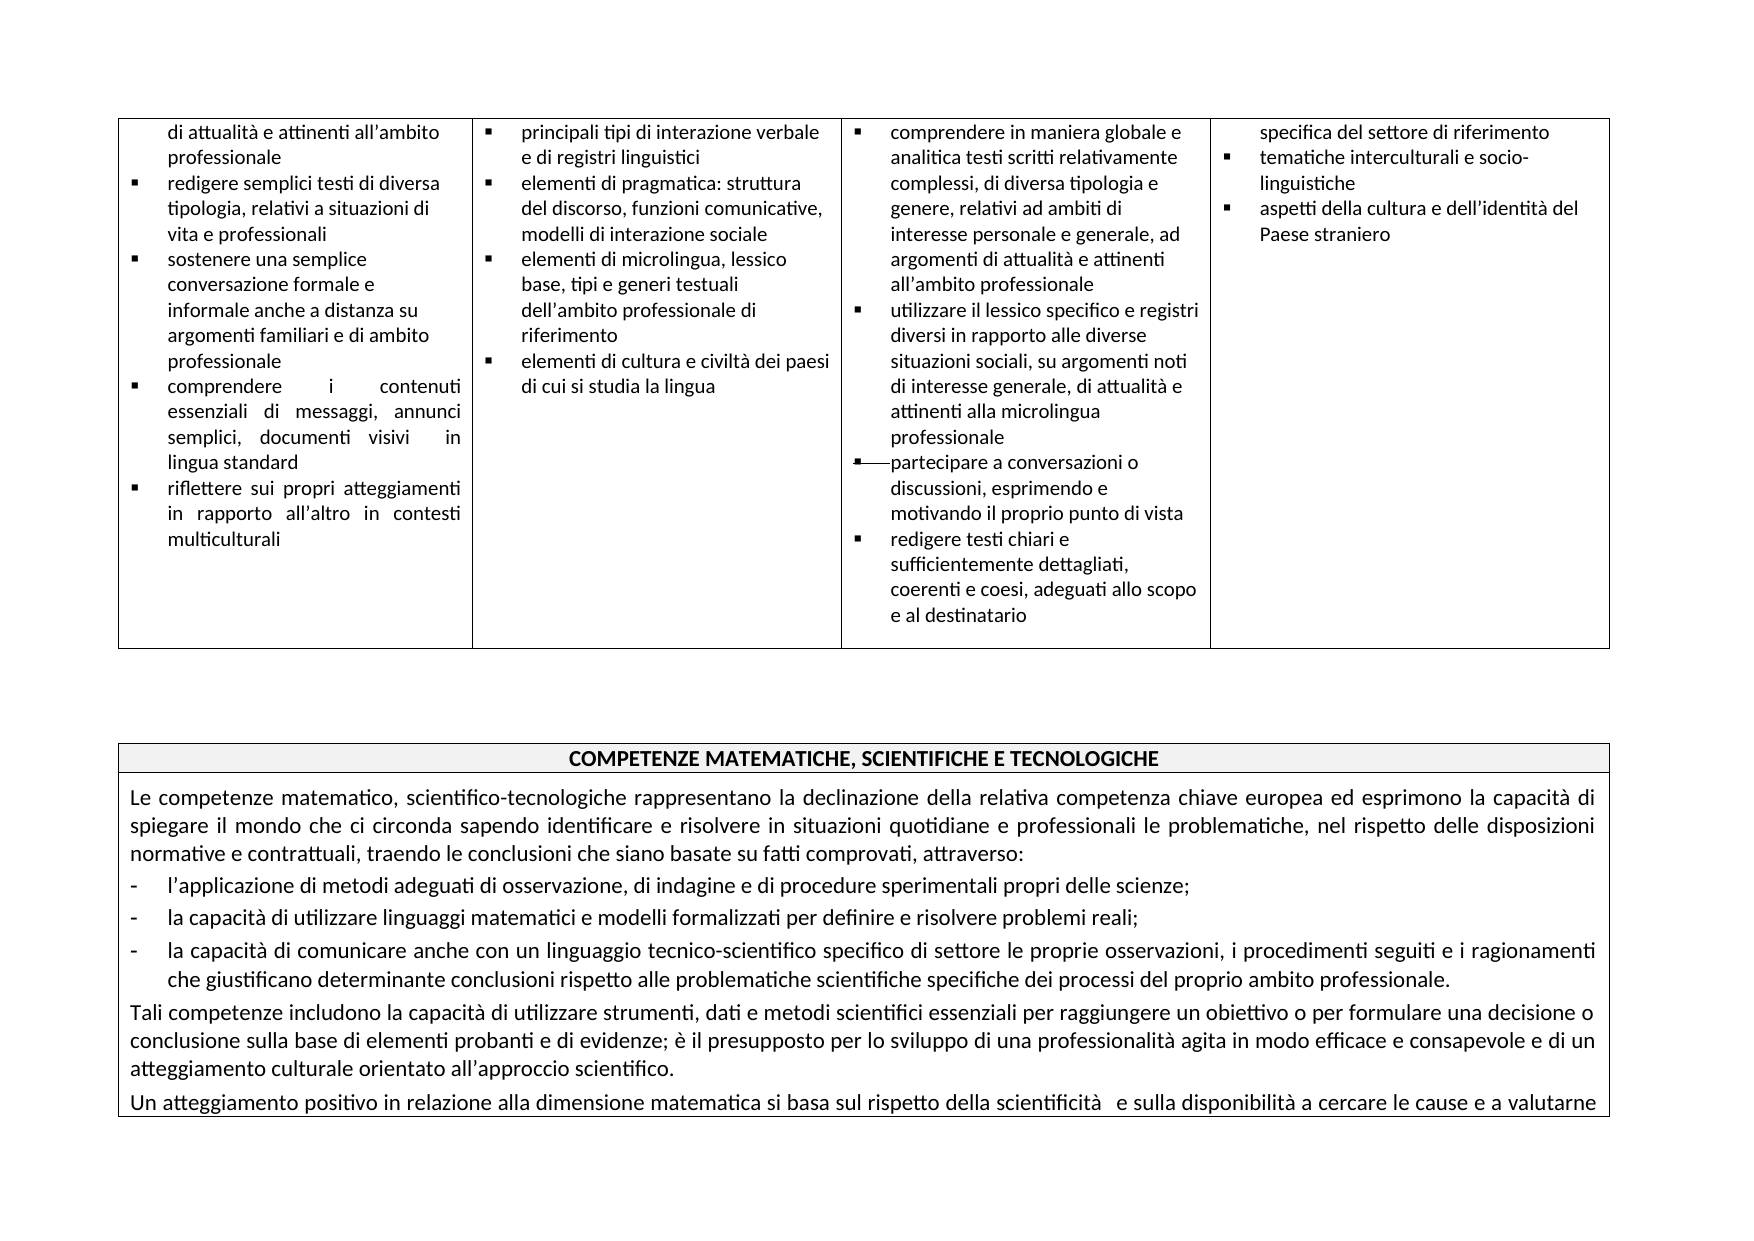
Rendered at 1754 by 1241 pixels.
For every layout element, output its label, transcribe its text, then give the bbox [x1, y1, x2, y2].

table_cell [119, 119, 472, 648]
table_header COMPETENZE MATEMATICHE, SCIENTIFICHE E TECNOLOGICHE [119, 744, 1609, 772]
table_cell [473, 119, 841, 648]
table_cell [1211, 119, 1609, 648]
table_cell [842, 119, 1210, 648]
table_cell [119, 773, 1609, 1116]
